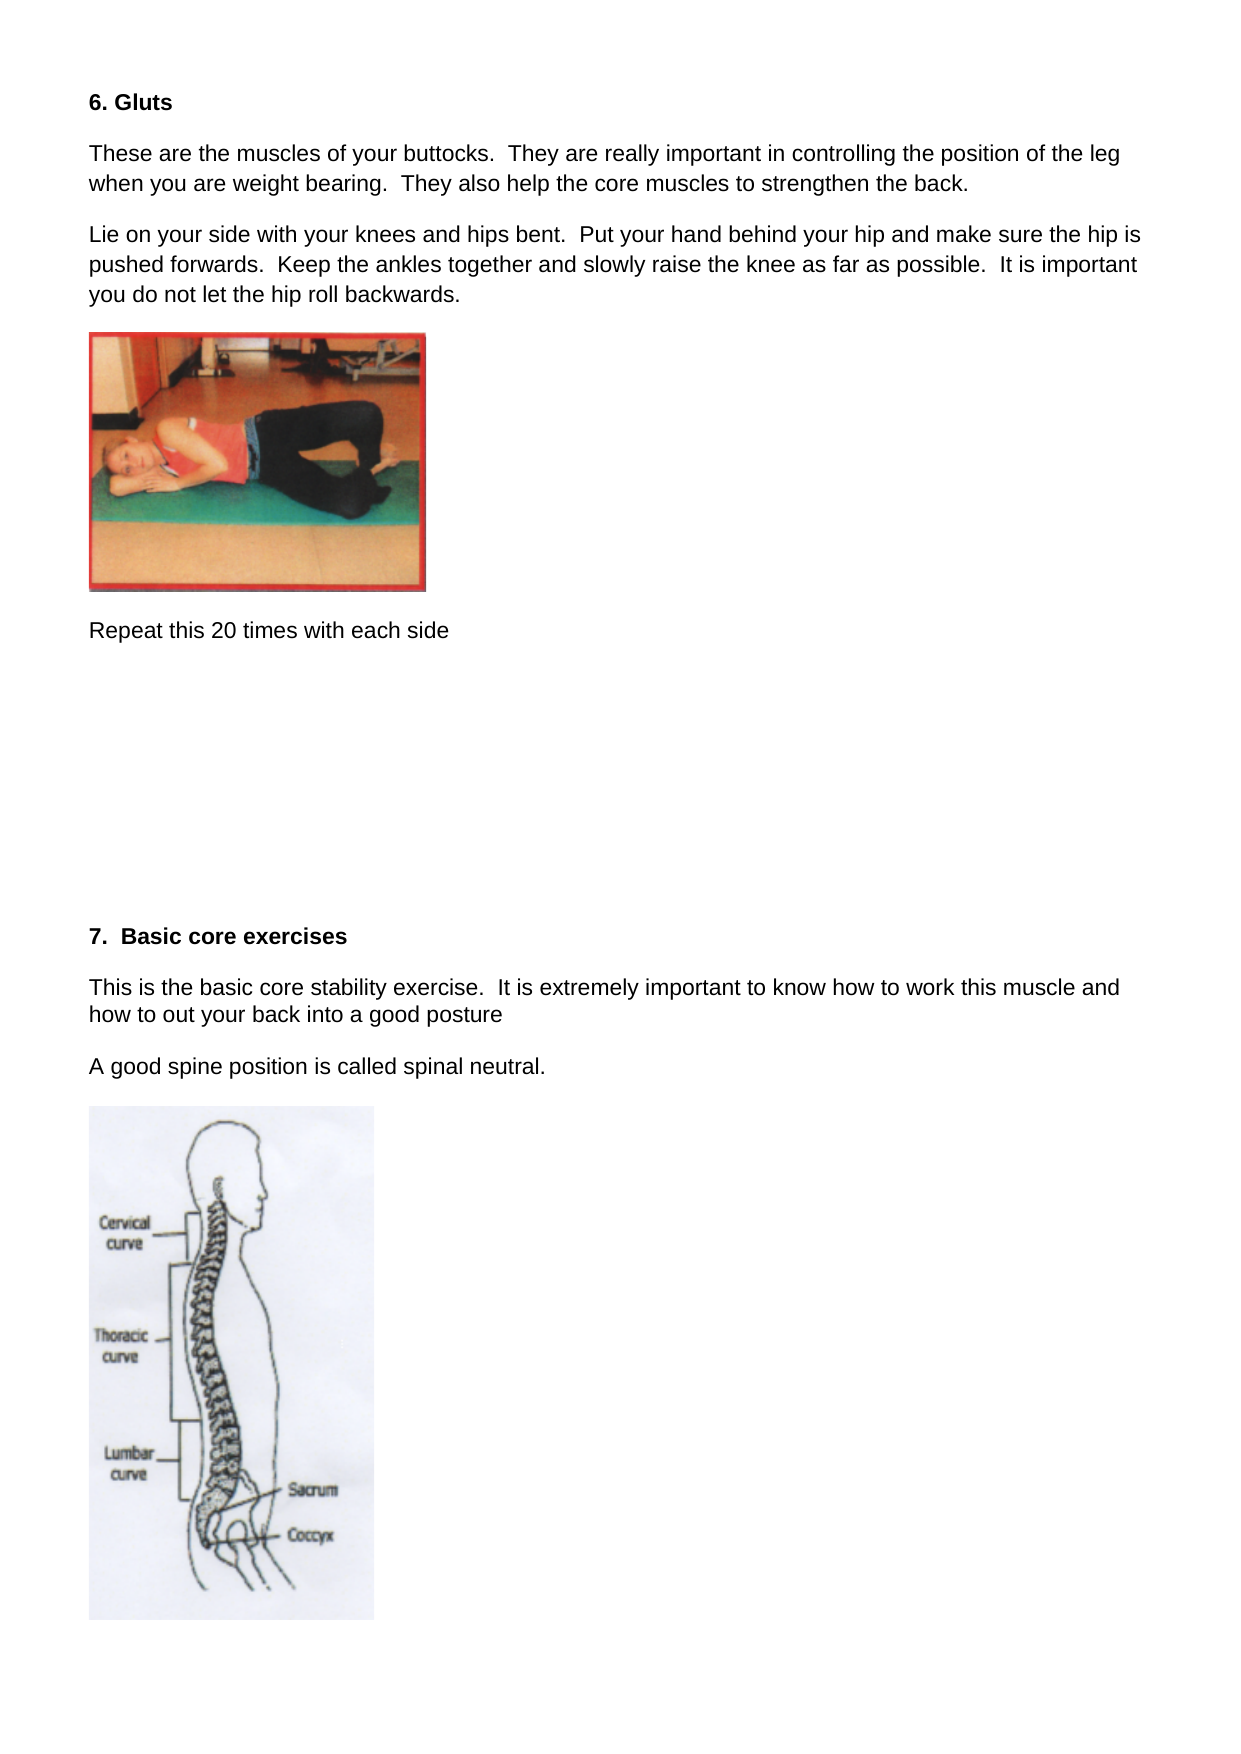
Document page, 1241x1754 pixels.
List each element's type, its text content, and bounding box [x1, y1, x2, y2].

text 7. Basic core exercises [89, 923, 1152, 949]
text Lie on your side with your knees and hips bent. Put your hand behind your hip and make sure the hip is pushed forwards. Keep the ankles together and slowly raise the knee as far as possible. It is important you do not let the hip roll backwards. [89, 221, 1152, 308]
picture [88, 1106, 375, 1620]
text 6. Gluts [89, 89, 1152, 115]
text This is the basic core stability exercise. It is extremely important to know how to work this muscle and how to out your back into a good posture [89, 974, 1152, 1027]
text Repeat this 20 times with each side [89, 617, 1152, 643]
text These are the muscles of your buttocks. They are really important in controlling the position of the leg when you are weight bearing. They also help the core muscles to strengthen the back. [89, 140, 1152, 196]
picture [88, 332, 427, 592]
text A good spine position is called spinal neutral. [89, 1053, 1152, 1079]
